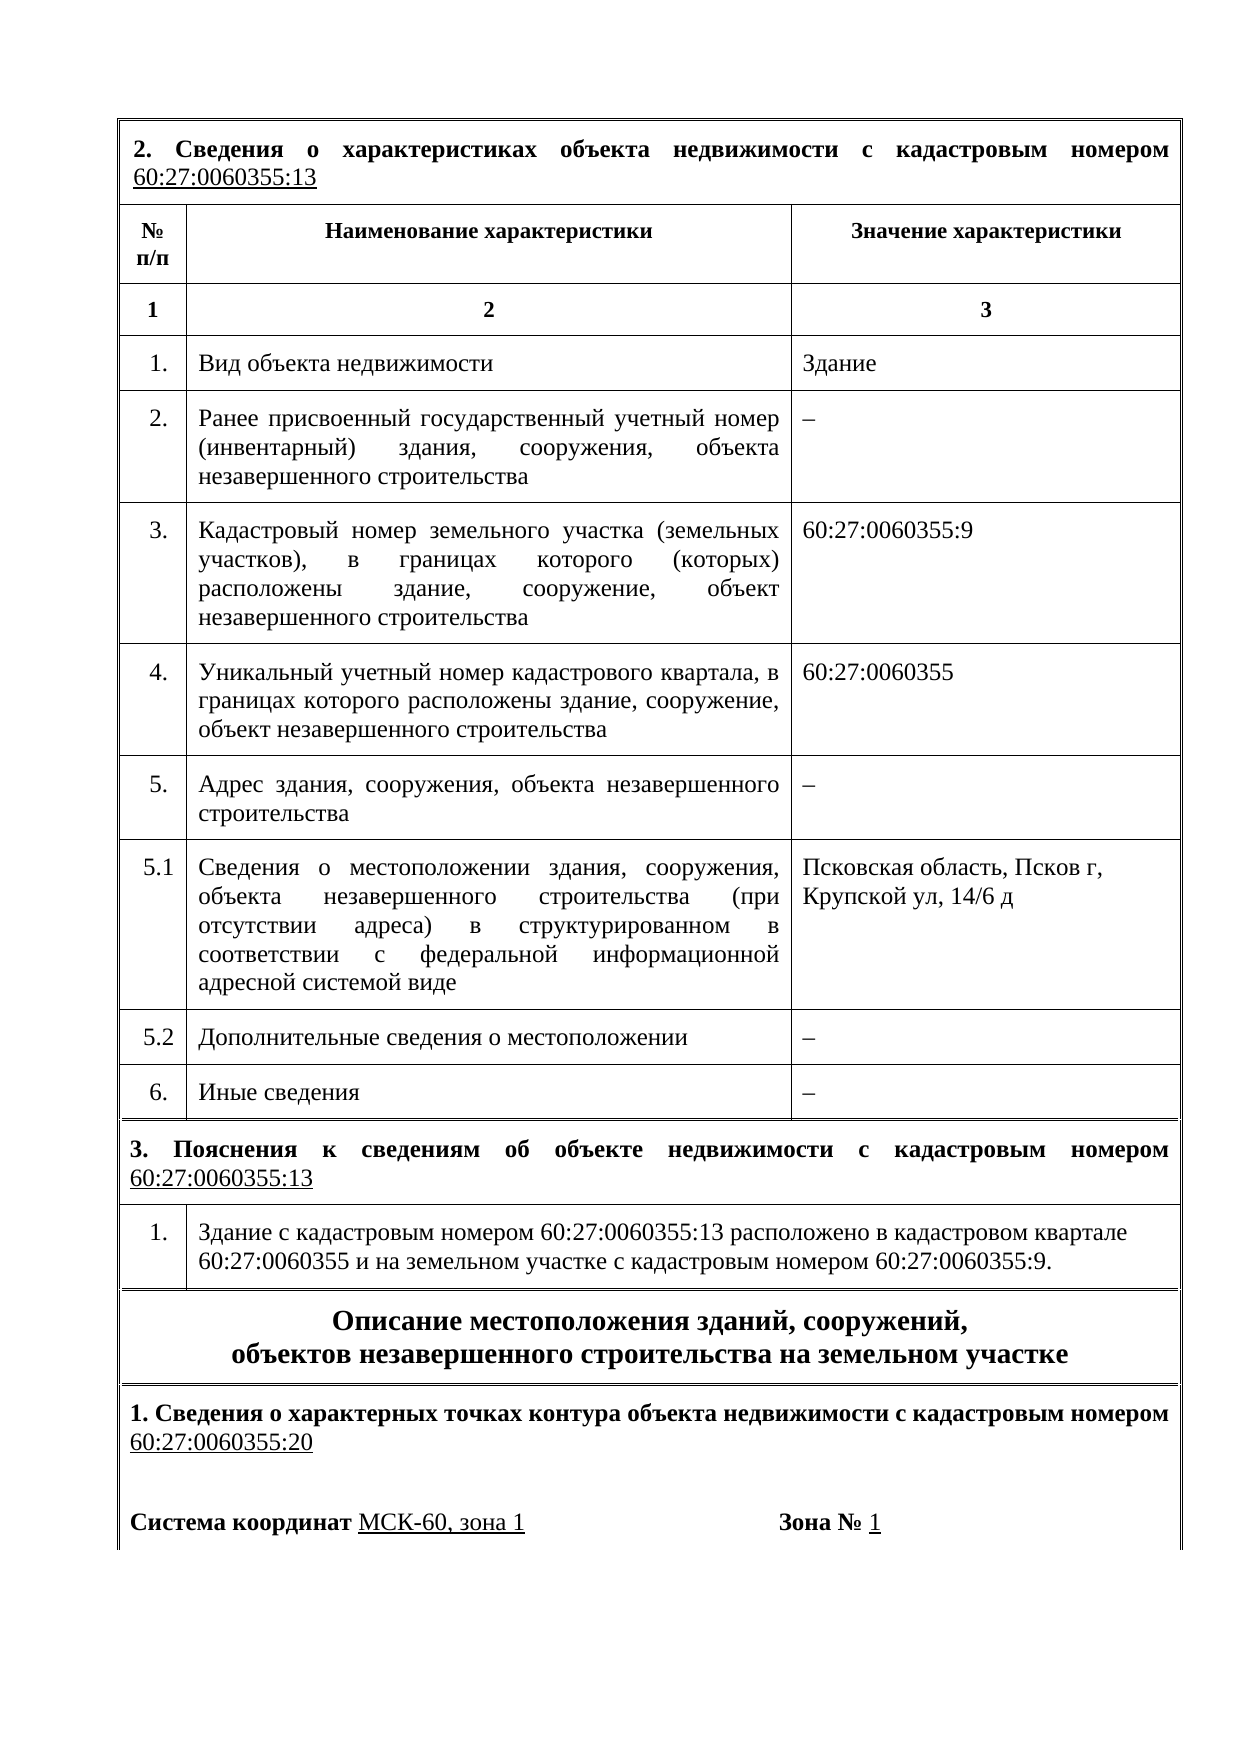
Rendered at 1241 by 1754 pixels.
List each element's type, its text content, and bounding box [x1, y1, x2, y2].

table_cell 5.2 [120, 1010, 186, 1063]
table_cell 6. [120, 1065, 186, 1118]
table_cell – [792, 1010, 1180, 1063]
table_cell 60:27:0060355:9 [792, 503, 1180, 643]
table_cell Здание с кадастровым номером 60:27:0060355:13 расположено в кадастровом квартале 60:27:0060355 и на земельном участке с кадастровым номером 60:27:0060355:9. [187, 1205, 1180, 1287]
table_cell Адрес здания, сооружения, объекта незавершенного строительства [187, 756, 791, 839]
table_cell 3. Пояснения к сведениям об объекте недвижимости с кадастровым номером 60:27:0060355:13 [118, 1118, 1181, 1204]
table_cell Описание местоположения зданий, сооружений, объектов незавершенного строительства на земельном участке [120, 1288, 1180, 1383]
table_cell 1. Сведения о характерных точках контура объекта недвижимости с кадастровым номером 60:27:0060355:20 [120, 1383, 1180, 1494]
table_cell – [792, 756, 1180, 839]
table_cell – [792, 1065, 1180, 1118]
table_cell Иные сведения [187, 1065, 791, 1118]
table_cell 4. [120, 644, 186, 755]
table_cell 1. [120, 1205, 186, 1287]
table_cell 3. [120, 503, 186, 643]
table_cell Сведения о местоположении здания, сооружения, объекта незавершенного строительства (при отсутствии адреса) в структурированном в соответствии с федеральной информационной адресной системой виде [187, 840, 791, 1009]
table_cell – [792, 391, 1180, 502]
table_cell Зона № 1 [768, 1495, 1180, 1548]
table_cell № п/п [120, 205, 186, 282]
table_cell 1. [120, 336, 186, 390]
table_cell Псковская область, Псков г, Крупской ул, 14/6 д [792, 840, 1180, 1009]
table_cell 2. Сведения о характеристиках объекта недвижимости с кадастровым номером 60:27:0060355:13 [120, 121, 1180, 204]
table_cell Дополнительные сведения о местоположении [187, 1010, 791, 1063]
table_cell Наименование характеристики [187, 205, 791, 282]
table_cell 60:27:0060355 [792, 644, 1180, 755]
table_cell 2 [187, 284, 791, 335]
table_cell Здание [792, 336, 1180, 390]
table_cell Система координат МСК-60, зона 1 [120, 1495, 767, 1548]
table_cell Значение характеристики [792, 205, 1180, 282]
table_cell Уникальный учетный номер кадастрового квартала, в границах которого расположены здание, сооружение, объект незавершенного строительства [187, 644, 791, 755]
table_cell Кадастровый номер земельного участка (земельных участков), в границах которого (которых) расположены здание, сооружение, объект незавершенного строительства [187, 503, 791, 643]
table_cell 5.1 [120, 840, 186, 1009]
table_cell 1 [120, 284, 186, 335]
table_cell Ранее присвоенный государственный учетный номер (инвентарный) здания, сооружения, объекта незавершенного строительства [187, 391, 791, 502]
table_cell Вид объекта недвижимости [187, 336, 791, 390]
table_cell 3 [792, 284, 1180, 335]
table_cell 2. [120, 391, 186, 502]
table_cell 5. [120, 756, 186, 839]
